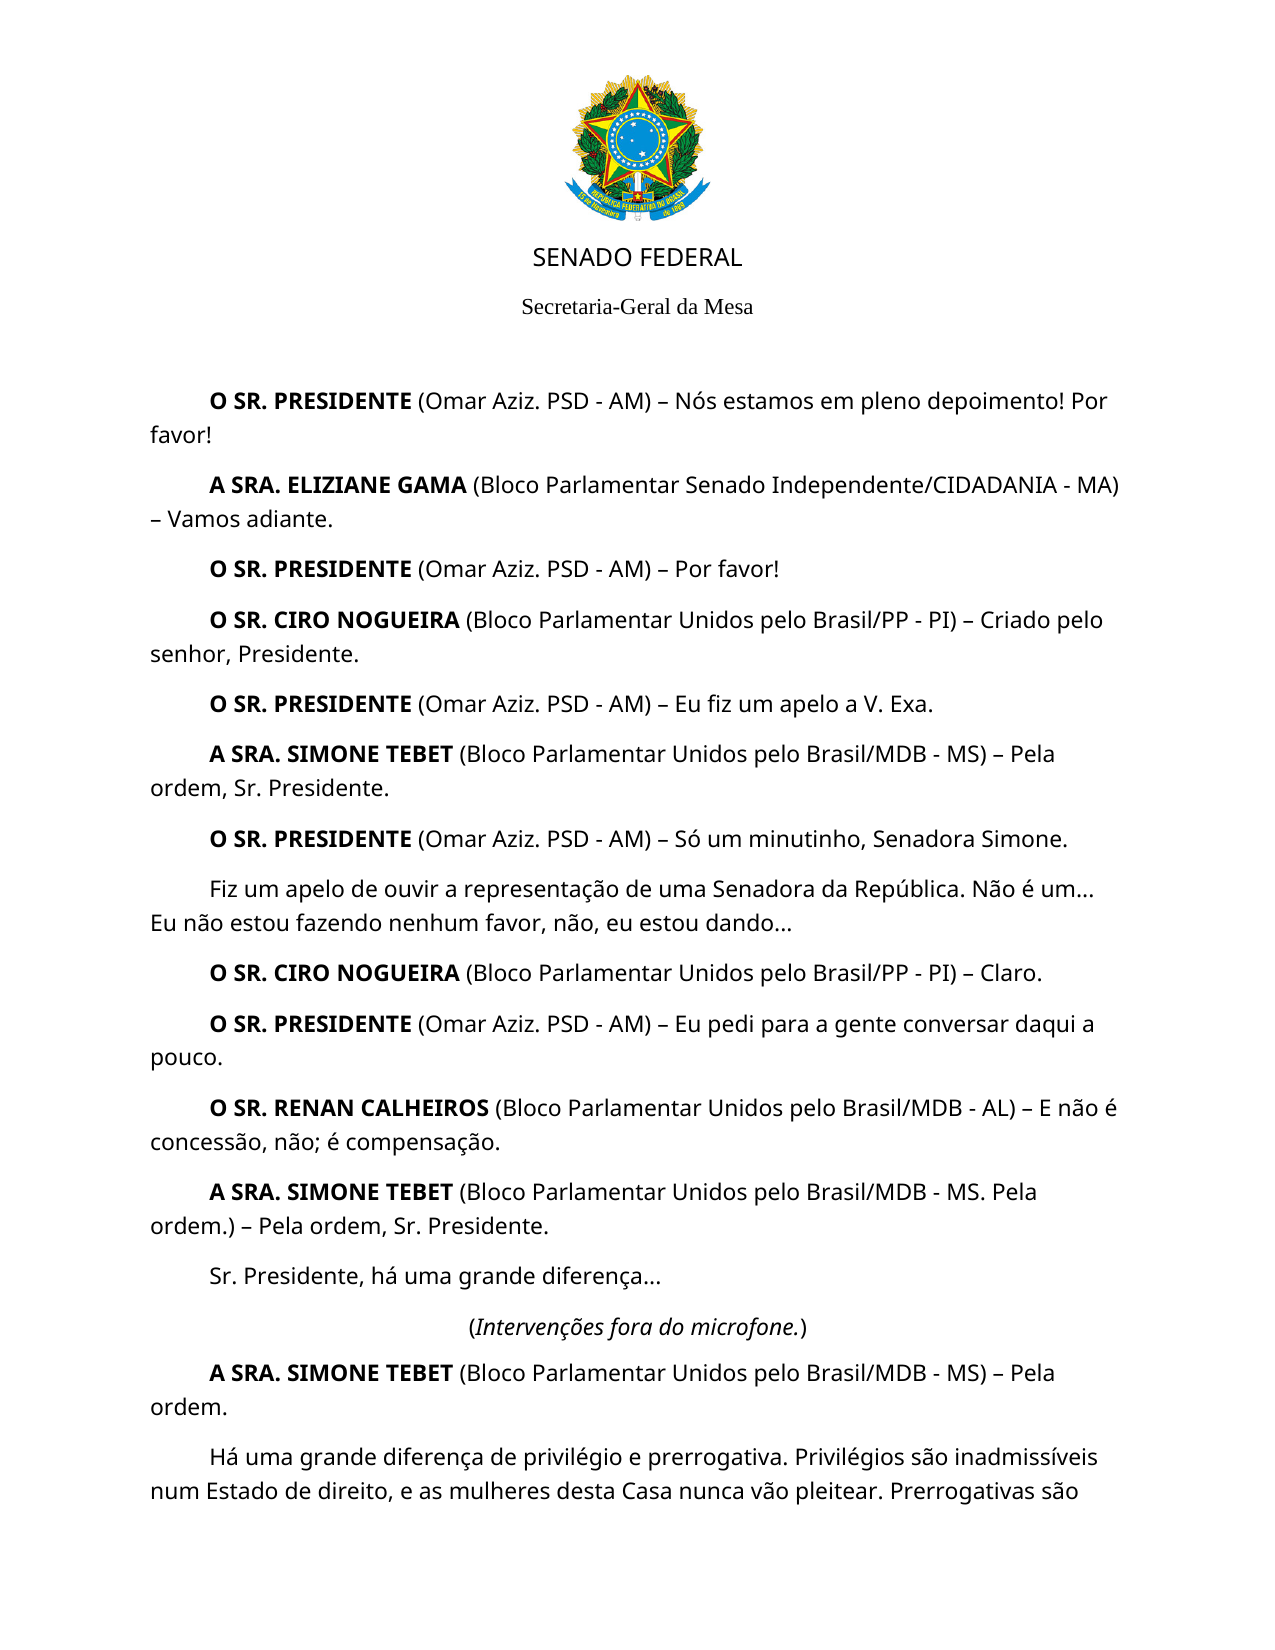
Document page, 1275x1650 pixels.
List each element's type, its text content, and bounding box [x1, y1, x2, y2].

text A SRA. SIMONE TEBET (Bloco Parlamentar Unidos pelo Brasil/MDB - MS) – Pela ordem, Sr. Presidente. [150, 738, 1125, 803]
text O SR. PRESIDENTE (Omar Aziz. PSD - AM) – Nós estamos em pleno depoimento! Por favor! [150, 385, 1125, 450]
text O SR. PRESIDENTE (Omar Aziz. PSD - AM) – Só um minutinho, Senadora Simone. [150, 822, 1125, 854]
text O SR. PRESIDENTE (Omar Aziz. PSD - AM) – Por favor! [150, 553, 1125, 584]
text Sr. Presidente, há uma grande diferença... [150, 1260, 1125, 1291]
text O SR. PRESIDENTE (Omar Aziz. PSD - AM) – Eu fiz um apelo a V. Exa. [150, 688, 1125, 719]
text (Intervenções fora do microfone.) [150, 1310, 1125, 1342]
text A SRA. ELIZIANE GAMA (Bloco Parlamentar Senado Independente/CIDADANIA - MA) – Vamos adiante. [150, 469, 1125, 534]
text A SRA. SIMONE TEBET (Bloco Parlamentar Unidos pelo Brasil/MDB - MS) – Pela ordem. [150, 1357, 1125, 1422]
picture [564, 75, 711, 221]
text O SR. CIRO NOGUEIRA (Bloco Parlamentar Unidos pelo Brasil/PP - PI) – Criado pelo senhor, Presidente. [150, 604, 1125, 669]
text O SR. PRESIDENTE (Omar Aziz. PSD - AM) – Eu pedi para a gente conversar daqui a pouco. [150, 1007, 1125, 1072]
text A SRA. SIMONE TEBET (Bloco Parlamentar Unidos pelo Brasil/MDB - MS. Pela ordem.) – Pela ordem, Sr. Presidente. [150, 1176, 1125, 1241]
text O SR. RENAN CALHEIROS (Bloco Parlamentar Unidos pelo Brasil/MDB - AL) – E não é concessão, não; é compensação. [150, 1092, 1125, 1157]
text O SR. CIRO NOGUEIRA (Bloco Parlamentar Unidos pelo Brasil/PP - PI) – Claro. [150, 957, 1125, 988]
text Fiz um apelo de ouvir a representação de uma Senadora da República. Não é um... Eu não estou fazendo nenhum favor, não, eu estou dando... [150, 873, 1125, 938]
